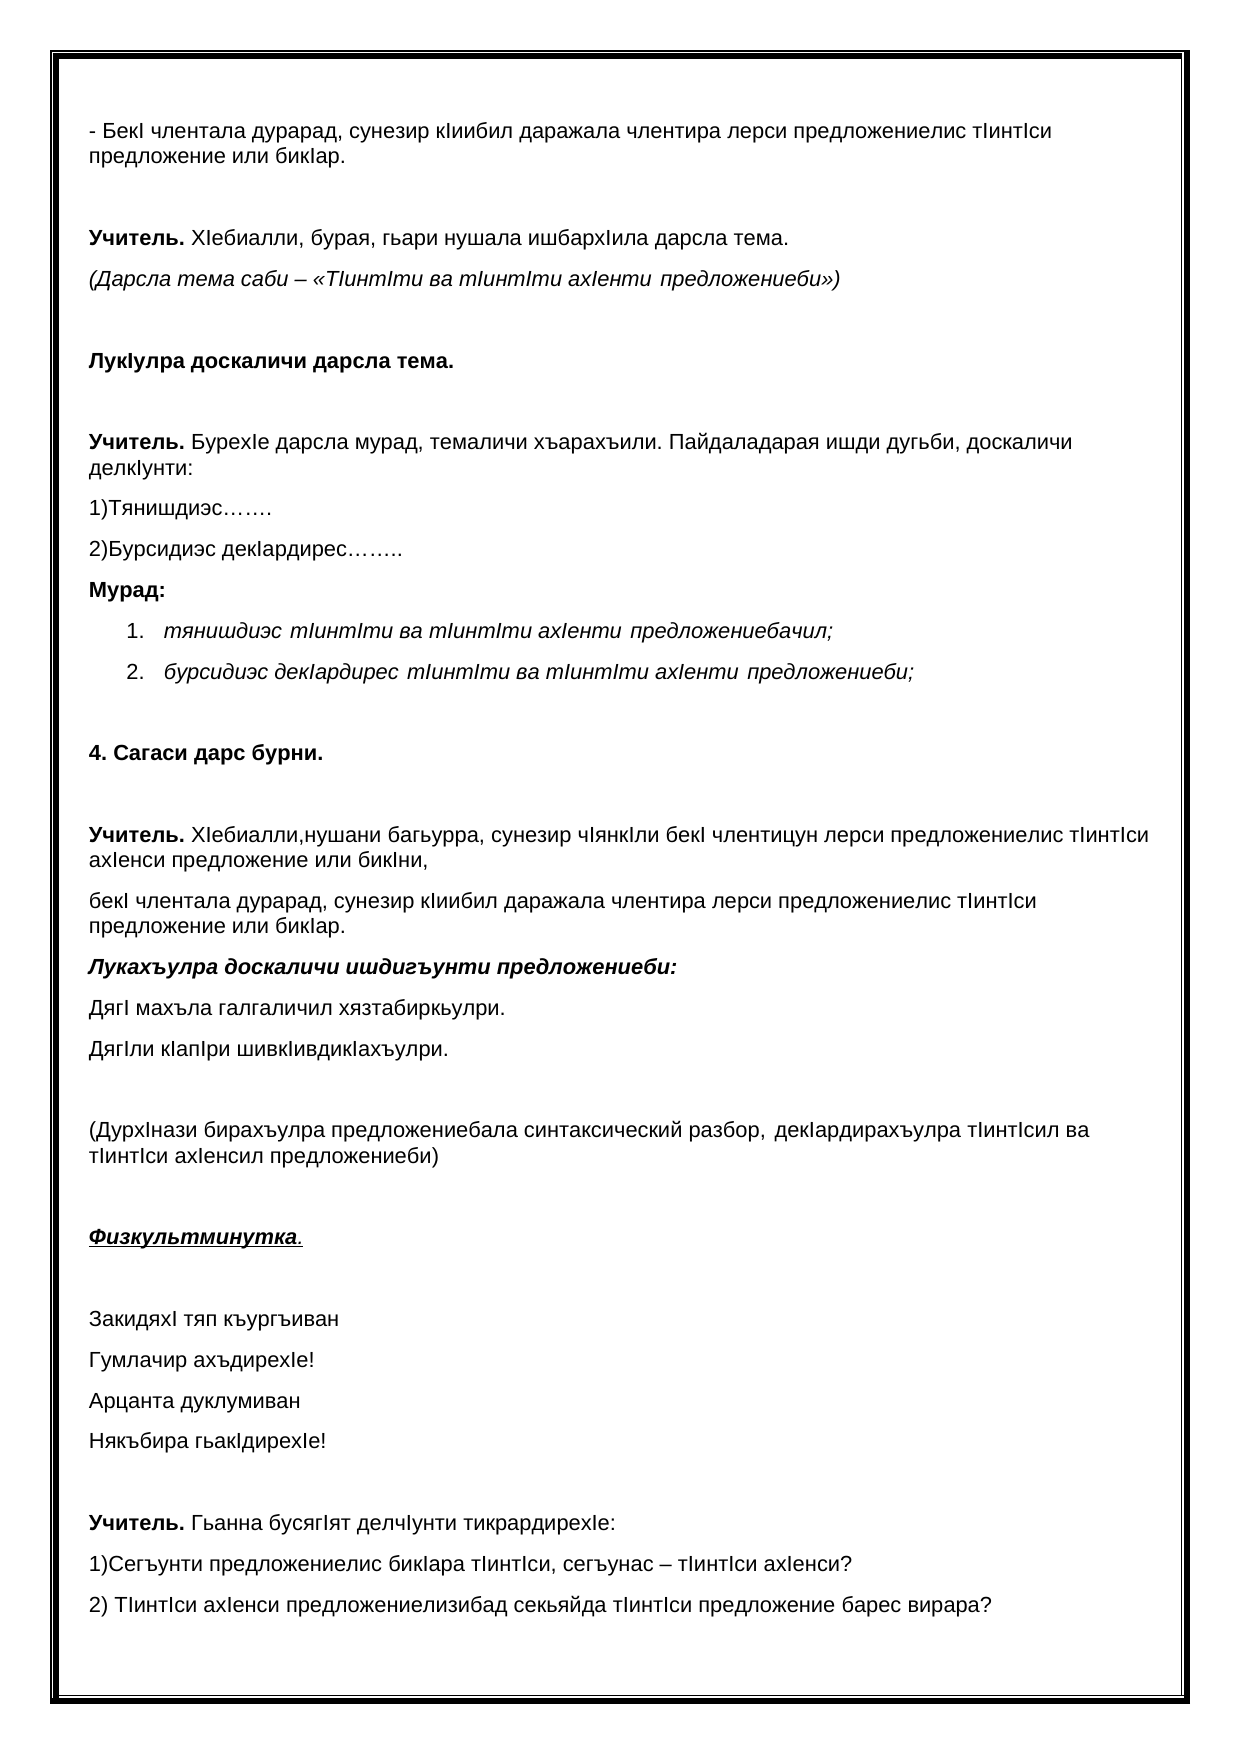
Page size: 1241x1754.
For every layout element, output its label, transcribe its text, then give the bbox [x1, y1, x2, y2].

text Някъбира гьакIдирехIе! [89, 1428, 1167, 1453]
text Мурад: [89, 577, 1167, 602]
text бекI члентала дурарад, сунезир кIиибил даражала члентира лерси предложениелис тIинтIси предложение или бикIар. [89, 888, 1167, 938]
list тянишдиэс тIинтIти ва тIинтIти ахIенти предложениебачил; [126, 618, 1167, 643]
text 2)Бурсидиэс декIардирес…….. [89, 536, 1167, 561]
text ЗакидяхI тяп къургъиван [89, 1306, 1167, 1331]
text (Дарсла тема саби – «ТIинтIти ва тIинтIти ахIенти предложениеби») [89, 266, 1167, 291]
list бурсидиэс декIардирес тIинтIти ва тIинтIти ахIенти предложениеби; [126, 658, 1167, 684]
text Учитель. ХIебиалли, бурая, гьари нушала ишбархIила дарсла тема. [89, 225, 1167, 250]
text Учитель. ХIебиалли,нушани багьурра, сунезир чIянкIли бекI члентицун лерси предложениелис тIинтIси ахIенси предложение или бикIни, [89, 822, 1167, 872]
text ДягIли кIапIри шивкIивдикIахъулри. [89, 1036, 1167, 1061]
text Учитель. Гьанна бусягIят делчIунти тикрардирехIе: [89, 1510, 1167, 1535]
text Гумлачир ахъдирехIе! [89, 1347, 1167, 1372]
text 4. Сагаси дарс бурни. [89, 740, 1167, 765]
text 2) ТIинтIси ахIенси предложениелизибад секьяйда тIинтIси предложение барес вирара? [89, 1592, 1167, 1617]
text Лукахъулра доскаличи ишдигъунти предложениеби: [89, 954, 1167, 979]
text 1)Тянишдиэс……. [89, 495, 1167, 520]
text ЛукIулра доскаличи дарсла тема. [89, 347, 1167, 373]
text ДягI махъла галгаличил хязтабиркьулри. [89, 995, 1167, 1020]
text Физкультминутка. [89, 1224, 1167, 1249]
text - БекI члентала дурарад, сунезир кIиибил даражала члентира лерси предложениелис тIинтIси предложение или бикIар. [89, 118, 1167, 168]
text (ДурхIнази бирахъулра предложениебала синтаксический разбор, декIардирахъулра тIинтIсил ва тIинтIси ахIенсил предложениеби) [89, 1117, 1167, 1168]
text Арцанта дуклумиван [89, 1387, 1167, 1413]
text Учитель. БурехIе дарсла мурад, темаличи хъарахъили. Пайдаладарая ишди дугьби, доскаличи делкIунти: [89, 429, 1167, 479]
text 1)Сегъунти предложениелис бикIара тIинтIси, сегъунас – тIинтIси ахIенси? [89, 1551, 1167, 1576]
